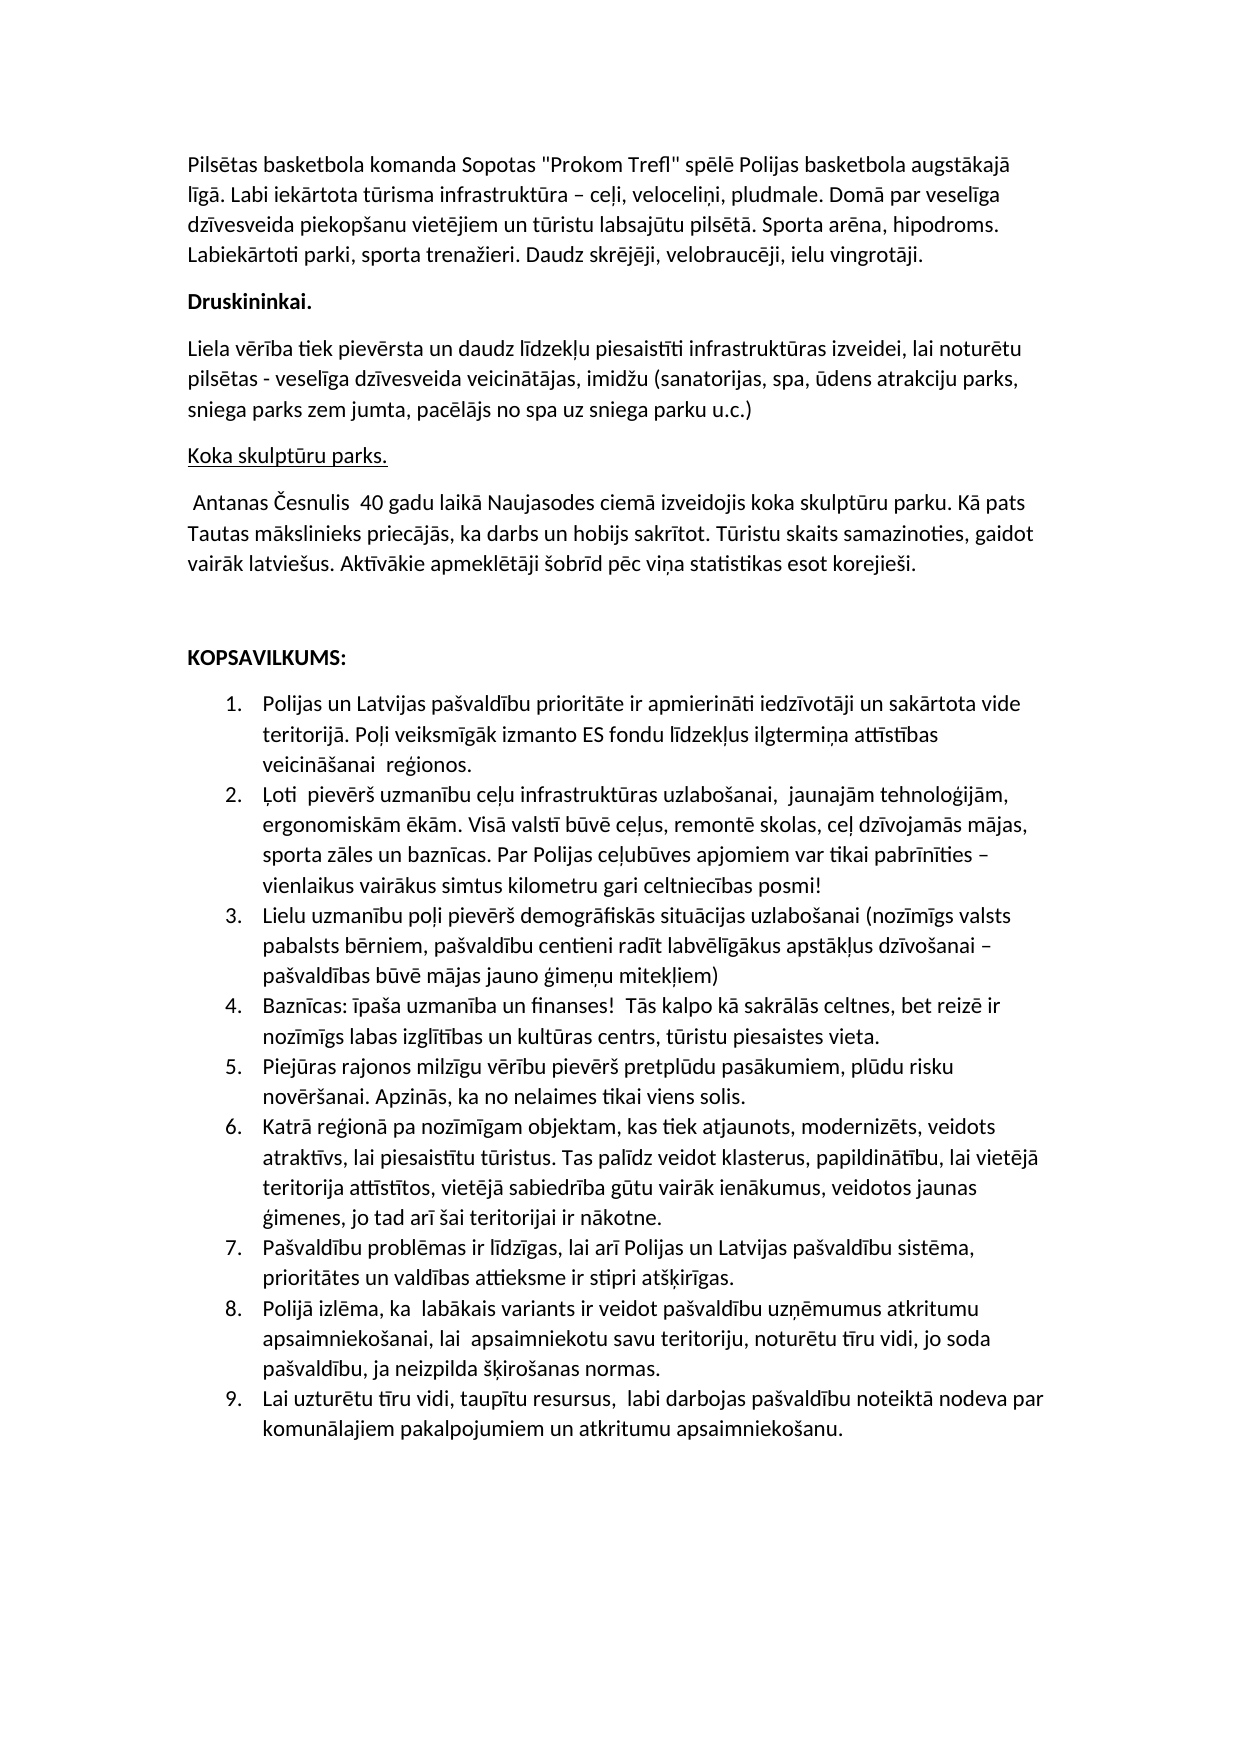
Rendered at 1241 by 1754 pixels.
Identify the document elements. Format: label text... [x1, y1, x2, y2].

list Katrā reģionā pa nozīmīgam objektam, kas tiek atjaunots, modernizēts, veidots atraktīvs, lai piesaistītu tūristus. Tas palīdz veidot klasterus, papildinātību, lai vietējā teritorija attīstītos, vietējā sabiedrība gūtu vairāk ienākumus, veidotos jaunas ģimenes, jo tad arī šai teritorijai ir nākotne. [225, 1112, 1053, 1231]
list Ļoti pievērš uzmanību ceļu infrastruktūras uzlabošanai, jaunajām tehnoloģijām, ergonomiskām ēkām. Visā valstī būvē ceļus, remontē skolas, ceļ dzīvojamās mājas, sporta zāles un baznīcas. Par Polijas ceļubūves apjomiem var tikai pabrīnīties – vienlaikus vairākus simtus kilometru gari celtniecības posmi! [225, 780, 1053, 899]
list Lai uzturētu tīru vidi, taupītu resursus, labi darbojas pašvaldību noteiktā nodeva par komunālajiem pakalpojumiem un atkritumu apsaimniekošanu. [225, 1384, 1053, 1443]
text Liela vērība tiek pievērsta un daudz līdzekļu piesaistīti infrastruktūras izveidei, lai noturētu pilsētas - veselīga dzīvesveida veicinātājas, imidžu (sanatorijas, spa, ūdens atrakciju parks, sniega parks zem jumta, pacēlājs no spa uz sniega parku u.c.) [187, 334, 1053, 423]
list Polijā izlēma, ka labākais variants ir veidot pašvaldību uzņēmumus atkritumu apsaimniekošanai, lai apsaimniekotu savu teritoriju, noturētu tīru vidi, jo soda pašvaldību, ja neizpilda šķirošanas normas. [225, 1294, 1053, 1382]
text KOPSAVILKUMS: [187, 643, 1053, 671]
list Baznīcas: īpaša uzmanība un finanses! Tās kalpo kā sakrālās celtnes, bet reizē ir nozīmīgs labas izglītības un kultūras centrs, tūristu piesaistes vieta. [225, 992, 1053, 1050]
list Lielu uzmanību poļi pievērš demogrāfiskās situācijas uzlabošanai (nozīmīgs valsts pabalsts bērniem, pašvaldību centieni radīt labvēlīgākus apstākļus dzīvošanai – pašvaldības būvē mājas jauno ģimeņu mitekļiem) [225, 901, 1053, 989]
text Antanas Česnulis 40 gadu laikā Naujasodes ciemā izveidojis koka skulptūru parku. Kā pats Tautas mākslinieks priecājās, ka darbs un hobijs sakrītot. Tūristu skaits samazinoties, gaidot vairāk latviešus. Aktīvākie apmeklētāji šobrīd pēc viņa statistikas esot korejieši. [187, 488, 1053, 577]
text Koka skulptūru parks. [187, 442, 1053, 470]
list Pašvaldību problēmas ir līdzīgas, lai arī Polijas un Latvijas pašvaldību sistēma, prioritātes un valdības attieksme ir stipri atšķirīgas. [225, 1233, 1053, 1292]
text Pilsētas basketbola komanda Sopotas "Prokom Trefl" spēlē Polijas basketbola augstākajā līgā. Labi iekārtota tūrisma infrastruktūra – ceļi, veloceliņi, pludmale. Domā par veselīga dzīvesveida piekopšanu vietējiem un tūristu labsajūtu pilsētā. Sporta arēna, hipodroms. Labiekārtoti parki, sporta trenažieri. Daudz skrējēji, velobraucēji, ielu vingrotāji. [187, 150, 1053, 269]
list Polijas un Latvijas pašvaldību prioritāte ir apmierināti iedzīvotāji un sakārtota vide teritorijā. Poļi veiksmīgāk izmanto ES fondu līdzekļus ilgtermiņa attīstības veicināšanai reģionos. [225, 689, 1053, 778]
text Druskininkai. [187, 287, 1053, 316]
list Piejūras rajonos milzīgu vērību pievērš pretplūdu pasākumiem, plūdu risku novēršanai. Apzinās, ka no nelaimes tikai viens solis. [225, 1052, 1053, 1110]
